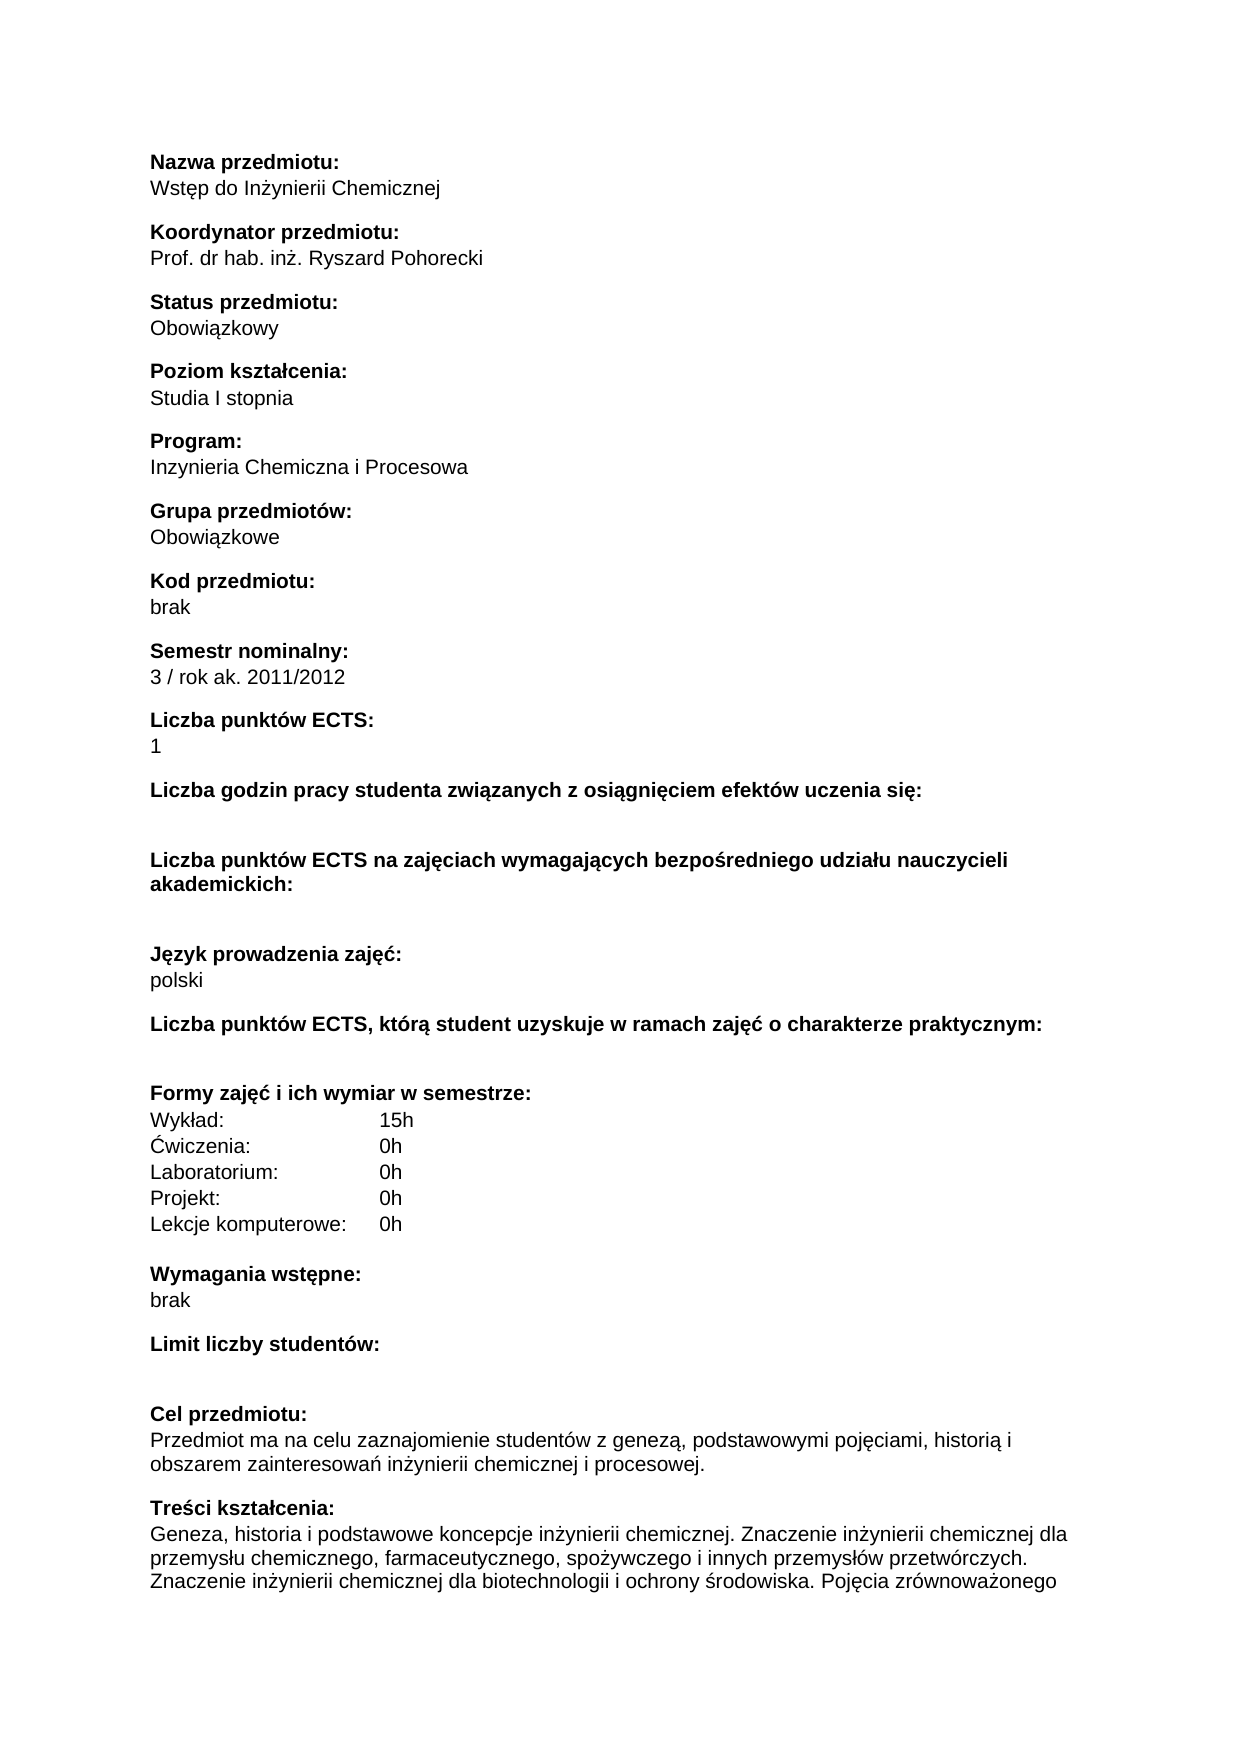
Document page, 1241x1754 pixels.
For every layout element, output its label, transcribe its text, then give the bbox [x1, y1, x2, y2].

text Studia I stopnia [150, 385, 1090, 409]
text Nazwa przedmiotu: [150, 150, 1090, 174]
text Grupa przedmiotów: [150, 499, 1090, 523]
text Program: [150, 429, 1090, 453]
text Wstęp do Inżynierii Chemicznej [150, 176, 1090, 200]
text Liczba godzin pracy studenta związanych z osiągnięciem efektów uczenia się: [150, 778, 1090, 802]
text brak [150, 595, 1090, 619]
text 3 / rok ak. 2011/2012 [150, 664, 1090, 688]
text 1 [150, 734, 1090, 758]
text Poziom kształcenia: [150, 359, 1090, 383]
text Przedmiot ma na celu zaznajomienie studentów z genezą, podstawowymi pojęciami, historią i obszarem zainteresowań inżynierii chemicznej i procesowej. [150, 1428, 1090, 1476]
text Semestr nominalny: [150, 638, 1090, 662]
table_cell Lekcje komputerowe: [140, 1212, 367, 1236]
text Cel przedmiotu: [150, 1402, 1090, 1426]
text Status przedmiotu: [150, 289, 1090, 313]
table_header Wykład: [140, 1108, 367, 1132]
text Kod przedmiotu: [150, 569, 1090, 593]
text Obowiązkowe [150, 525, 1090, 549]
table_cell 0h [369, 1132, 597, 1158]
table_cell Ćwiczenia: [140, 1134, 367, 1158]
text Limit liczby studentów: [150, 1332, 1090, 1356]
text Prof. dr hab. inż. Ryszard Pohorecki [150, 246, 1090, 270]
table_cell Projekt: [140, 1186, 367, 1210]
text Wymagania wstępne: [150, 1262, 1090, 1286]
text Koordynator przedmiotu: [150, 220, 1090, 244]
text Liczba punktów ECTS: [150, 708, 1090, 732]
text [150, 1521, 1090, 1593]
text Obowiązkowy [150, 316, 1090, 339]
text brak [150, 1288, 1090, 1312]
text Język prowadzenia zajęć: [150, 942, 1090, 966]
text Liczba punktów ECTS, którą student uzyskuje w ramach zajęć o charakterze praktycznym: [150, 1011, 1090, 1035]
text Treści kształcenia: [150, 1495, 1090, 1519]
text Formy zajęć i ich wymiar w semestrze: [150, 1081, 1090, 1105]
table_cell 0h [369, 1158, 597, 1184]
text Inzynieria Chemiczna i Procesowa [150, 455, 1090, 479]
table_cell 0h [369, 1184, 597, 1210]
text polski [150, 968, 1090, 992]
text Liczba punktów ECTS na zajęciach wymagających bezpośredniego udziału nauczycieli akademickich: [150, 848, 1090, 896]
table_header 15h [369, 1108, 597, 1132]
table_cell Laboratorium: [140, 1160, 367, 1184]
table_cell 0h [369, 1210, 597, 1236]
